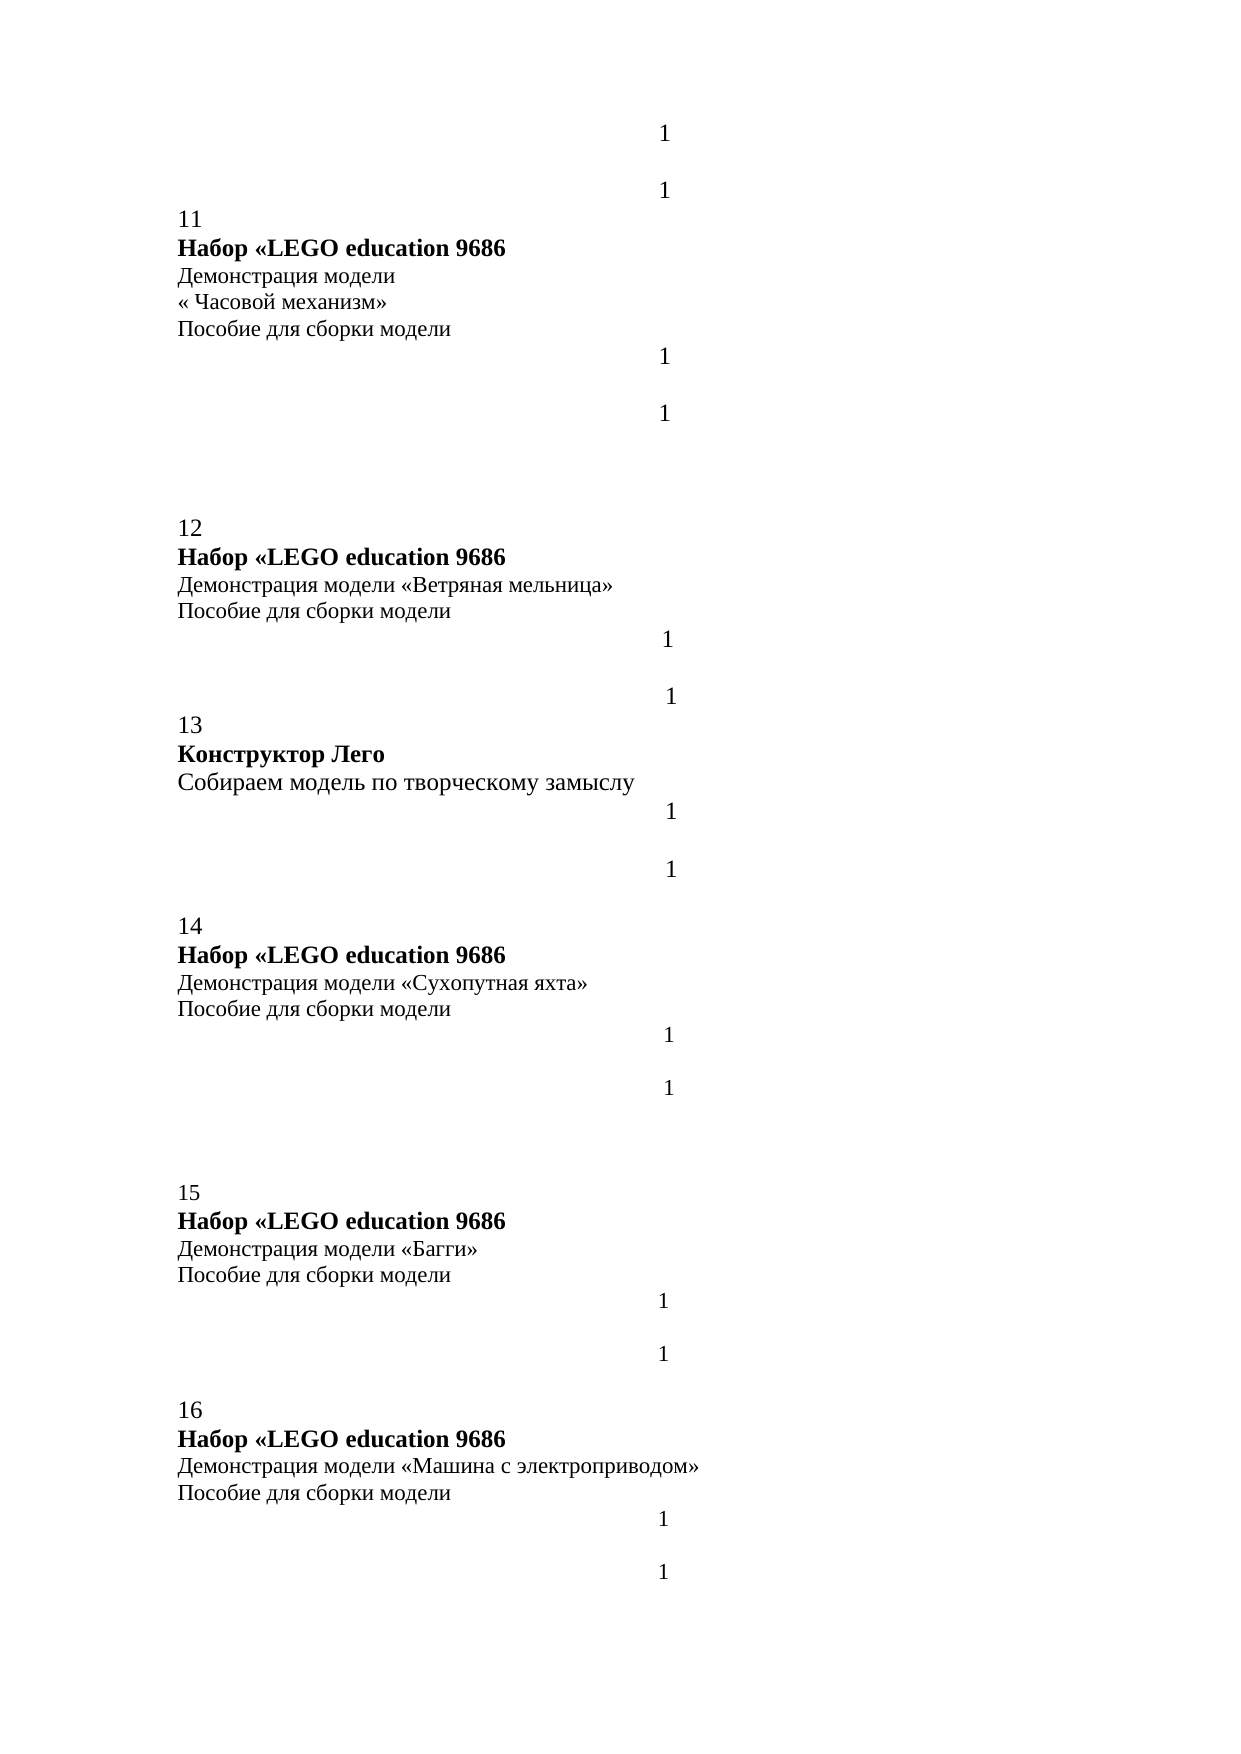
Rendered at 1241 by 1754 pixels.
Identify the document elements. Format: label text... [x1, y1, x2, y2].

text « Часовой механизм» [177, 288, 1152, 314]
text Пособие для сборки модели [177, 1479, 1152, 1505]
text 1 [177, 796, 1152, 825]
text 1 [177, 1558, 1152, 1584]
text Пособие для сборки модели [177, 995, 1152, 1021]
text Собираем модель по творческому замыслу [177, 767, 1152, 796]
text Пособие для сборки модели [177, 1261, 1152, 1287]
text Демонстрация модели «Багги» [177, 1234, 1152, 1261]
text Набор «LEGO education 9686 [177, 940, 1152, 969]
text Пособие для сборки модели [177, 314, 1152, 341]
text 1 [177, 398, 1152, 427]
text 13 [177, 710, 1152, 739]
text Набор «LEGO education 9686 [177, 1424, 1152, 1453]
text Демонстрация модели «Ветряная мельница» [177, 571, 1152, 597]
text 16 [177, 1395, 1152, 1424]
text 15 [177, 1179, 1152, 1206]
text 11 [177, 204, 1152, 233]
text Демонстрация модели «Машина с электроприводом» [177, 1453, 1152, 1479]
text Набор «LEGO education 9686 [177, 542, 1152, 571]
text 1 [177, 1505, 1152, 1532]
text Набор «LEGO education 9686 [177, 1206, 1152, 1234]
text Демонстрация модели «Сухопутная яхта» [177, 969, 1152, 995]
text 1 [177, 854, 1152, 882]
text 14 [177, 911, 1152, 940]
text 1 [177, 624, 1152, 652]
text Пособие для сборки модели [177, 597, 1152, 624]
text 1 [177, 1340, 1152, 1366]
text 1 [177, 681, 1152, 710]
text 1 [177, 341, 1152, 370]
text 1 [177, 118, 1152, 147]
text 1 [177, 1074, 1152, 1100]
text 1 [177, 1021, 1152, 1048]
text Конструктор Лего [177, 739, 1152, 767]
text 1 [177, 176, 1152, 204]
text 1 [177, 1287, 1152, 1314]
text 12 [177, 513, 1152, 542]
text Демонстрация модели [177, 262, 1152, 288]
text Набор «LEGO education 9686 [177, 233, 1152, 262]
